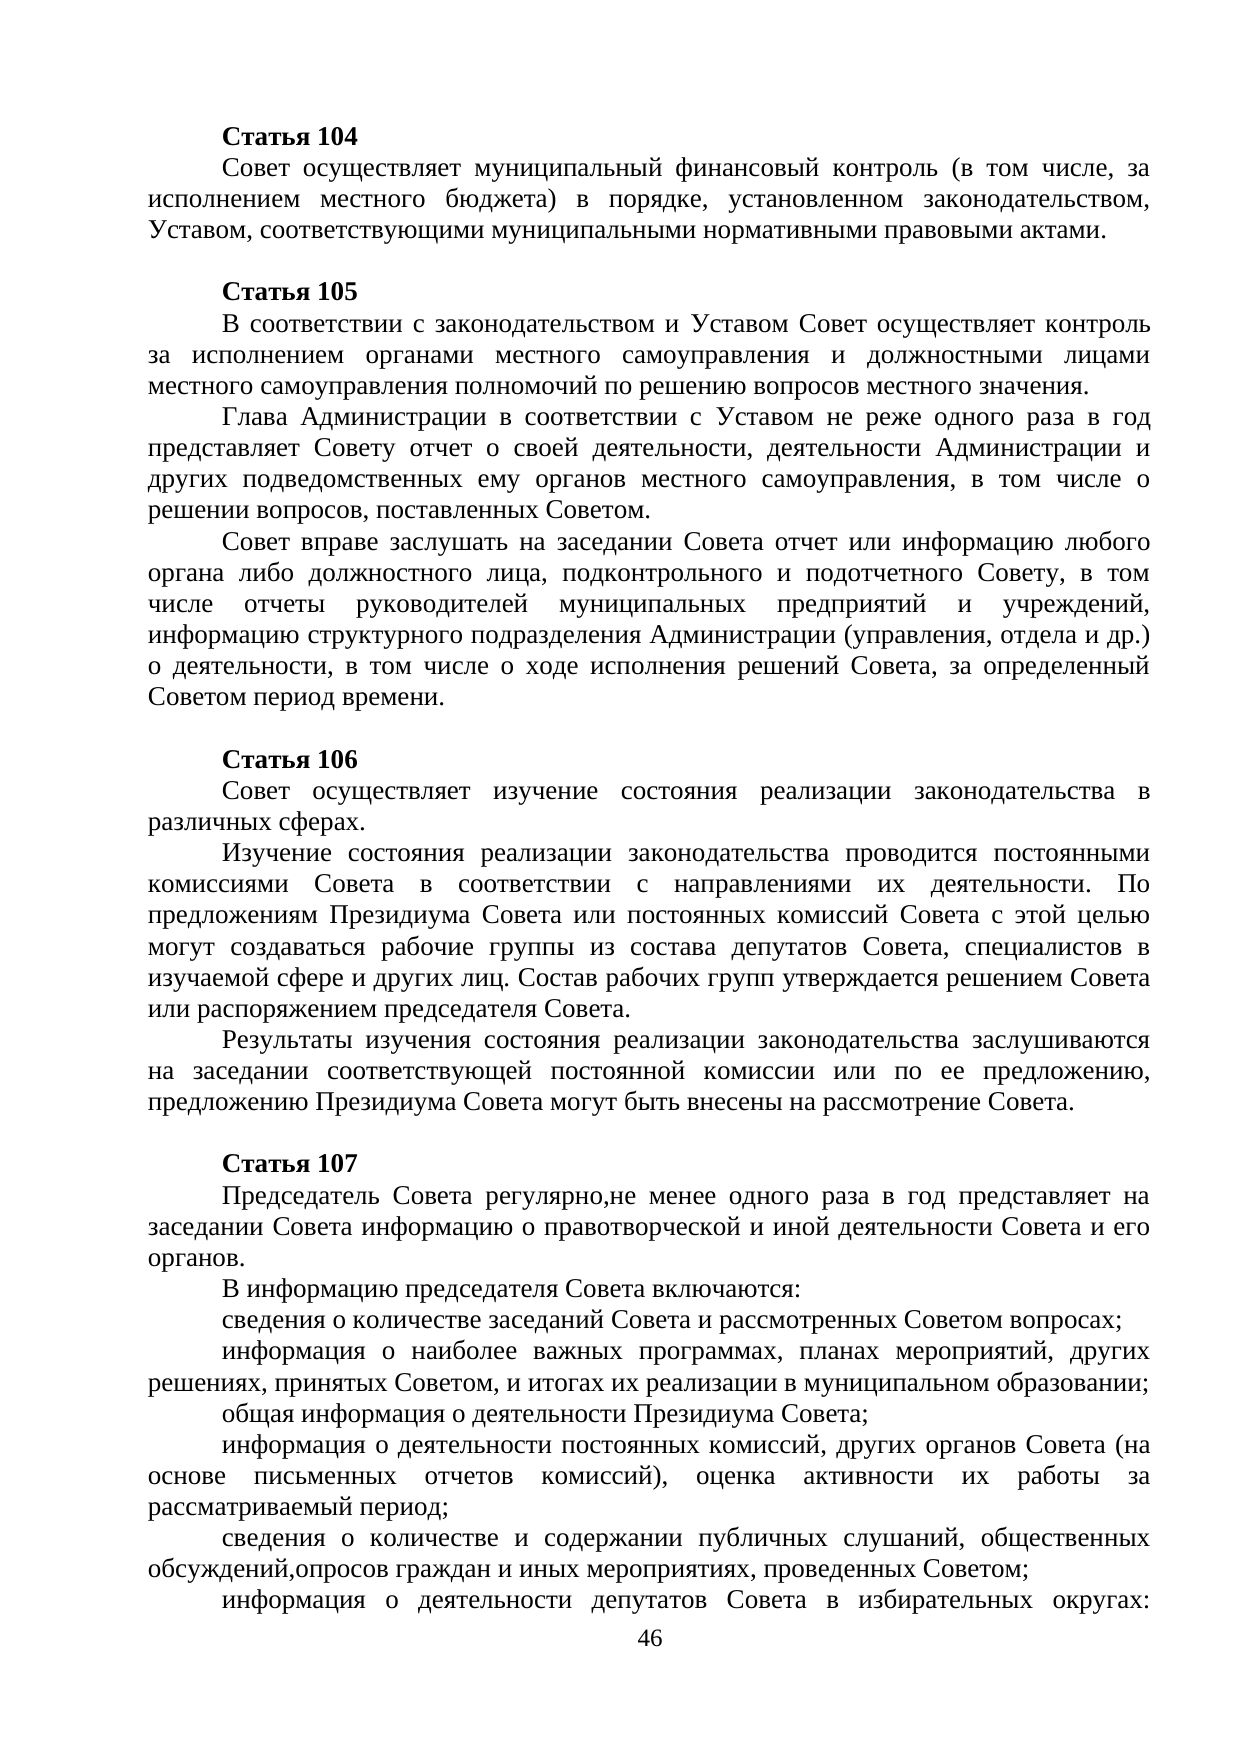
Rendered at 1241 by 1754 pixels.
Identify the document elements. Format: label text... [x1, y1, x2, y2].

text сведения о количестве и содержании публичных слушаний, общественных обсуждений,опросов граждан и иных мероприятиях, проведенных Советом; [148, 1521, 1152, 1584]
title Статья 106 [148, 743, 1152, 774]
title Статья 105 [148, 276, 1152, 307]
text информация о наиболее важных программах, планах мероприятий, других решениях, принятых Советом, и итогах их реализации в муниципальном образовании; [148, 1334, 1152, 1397]
text информация о деятельности постоянных комиссий, других органов Совета (на основе письменных отчетов комиссий), оценка активности их работы за рассматриваемый период; [148, 1428, 1152, 1521]
text Председатель Совета регулярно,не менее одного раза в год представляет на заседании Совета информацию о правотворческой и иной деятельности Совета и его органов. [148, 1179, 1152, 1272]
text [148, 1584, 1152, 1615]
text сведения о количестве заседаний Совета и рассмотренных Советом вопросах; [148, 1303, 1152, 1334]
text Совет вправе заслушать на заседании Совета отчет или информацию любого органа либо должностного лица, подконтрольного и подотчетного Совету, в том числе отчеты руководителей муниципальных предприятий и учреждений, информацию структурного подразделения Администрации (управления, отдела и др.) о деятельности, в том числе о ходе исполнения решений Совета, за определенный Советом период времени. [148, 525, 1152, 712]
text Совет осуществляет муниципальный финансовый контроль (в том числе, за исполнением местного бюджета) в порядке, установленном законодательством, Уставом, соответствующими муниципальными нормативными правовыми актами. [148, 151, 1152, 244]
text В информацию председателя Совета включаются: [148, 1272, 1152, 1303]
text Глава Администрации в соответствии с Уставом не реже одного раза в год представляет Совету отчет о своей деятельности, деятельности Администрации и других подведомственных ему органов местного самоуправления, в том числе о решении вопросов, поставленных Советом. [148, 400, 1152, 525]
text В соответствии с законодательством и Уставом Совет осуществляет контроль за исполнением органами местного самоуправления и должностными лицами местного самоуправления полномочий по решению вопросов местного значения. [148, 307, 1152, 400]
text Результаты изучения состояния реализации законодательства заслушиваются на заседании соответствующей постоянной комиссии или по ее предложению, предложению Президиума Совета могут быть внесены на рассмотрение Совета. [148, 1023, 1152, 1116]
text общая информация о деятельности Президиума Совета; [148, 1397, 1152, 1428]
text Изучение состояния реализации законодательства проводится постоянными комиссиями Совета в соответствии с направлениями их деятельности. По предложениям Президиума Совета или постоянных комиссий Совета с этой целью могут создаваться рабочие группы из состава депутатов Совета, специалистов в изучаемой сфере и других лиц. Состав рабочих групп утверждается решением Совета или распоряжением председателя Совета. [148, 836, 1152, 1023]
title Статья 107 [148, 1148, 1152, 1179]
text Совет осуществляет изучение состояния реализации законодательства в различных сферах. [148, 774, 1152, 836]
title Статья 104 [148, 120, 1152, 151]
